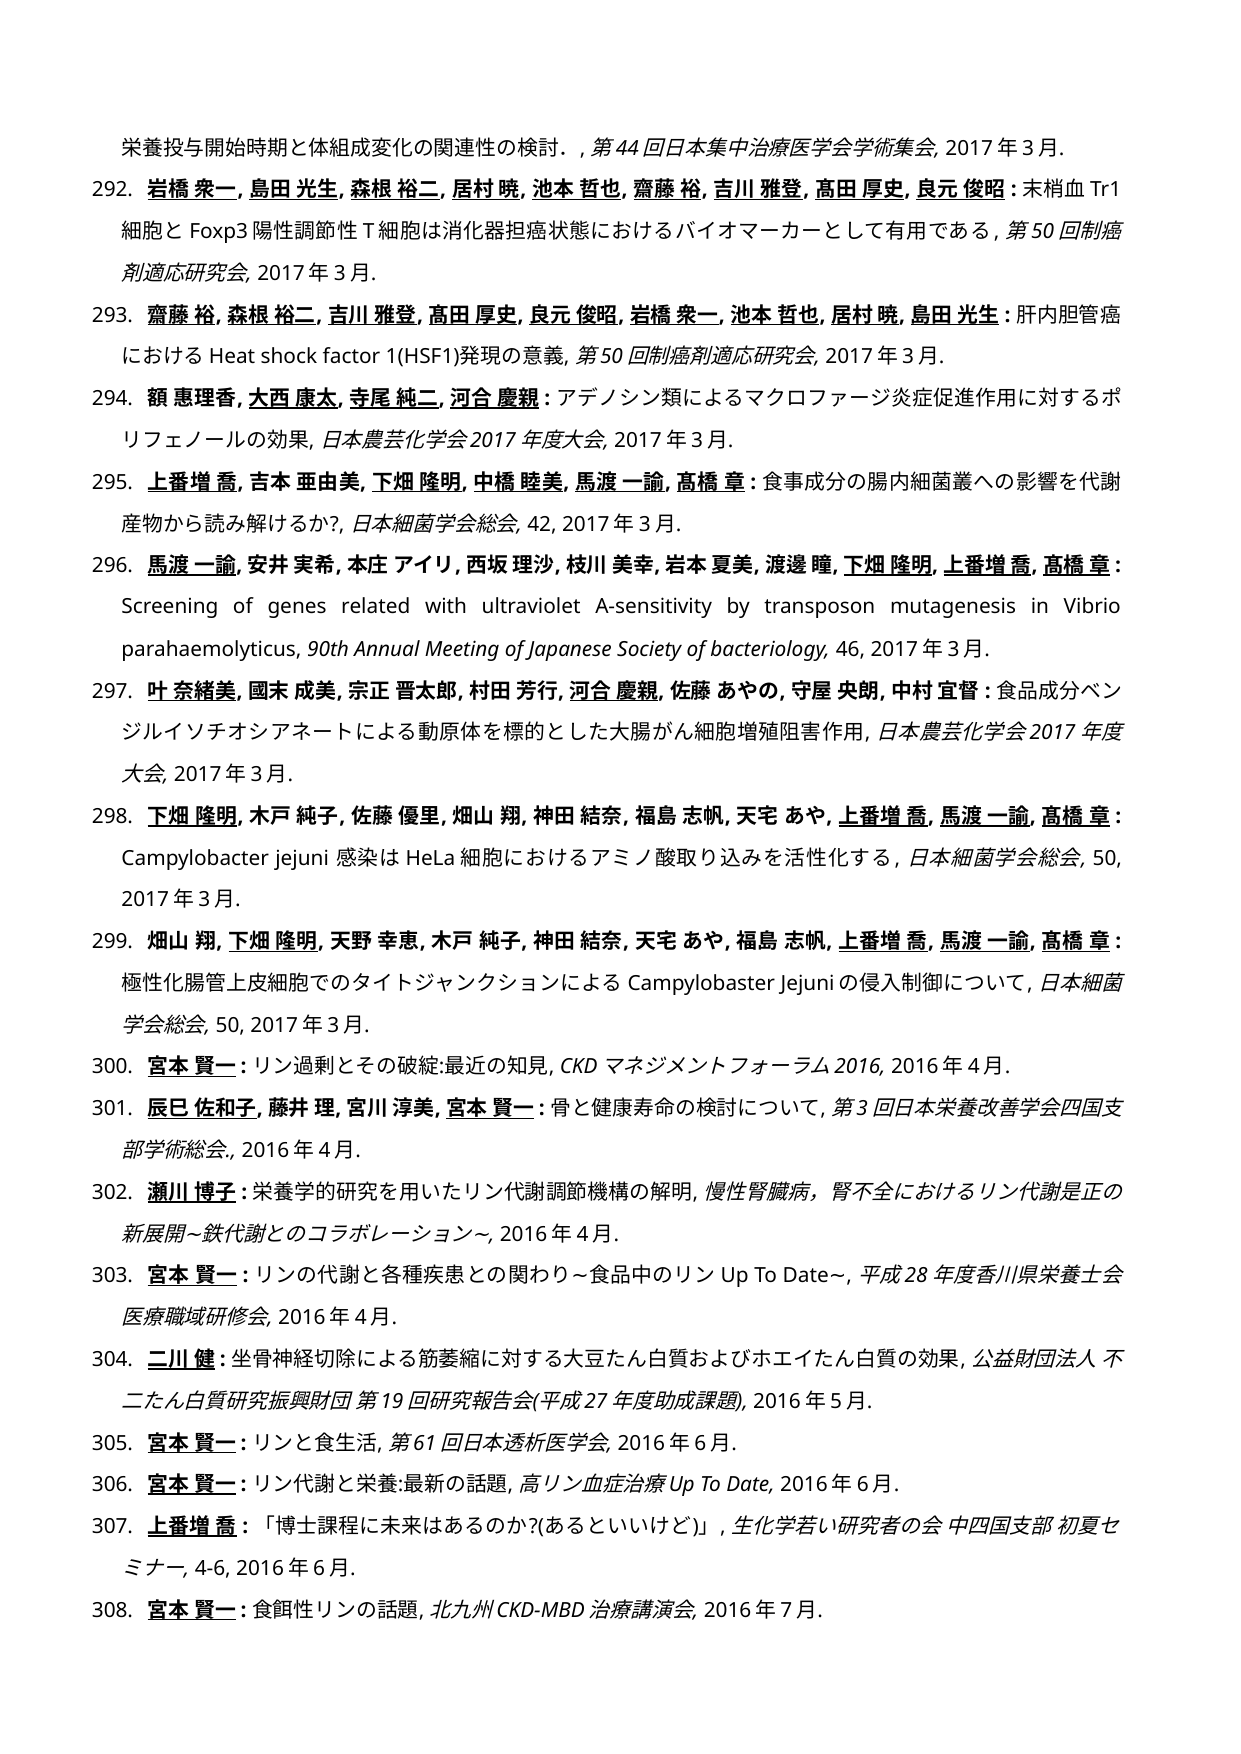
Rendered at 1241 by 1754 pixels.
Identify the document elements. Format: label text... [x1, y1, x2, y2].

list 宮本 賢一 : リンの代謝と各種疾患との関わり∼食品中のリンUp To Date∼, 平成28年度香川県栄養士会医療職域研修会, 2016年4月. [92, 1253, 1122, 1336]
list 二川 健 : 坐骨神経切除による筋萎縮に対する大豆たん白質およびホエイたん白質の効果, 公益財団法人 不二たん白質研究振興財団 第19回研究報告会(平成27年度助成課題), 2016年5月. [92, 1336, 1122, 1420]
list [92, 125, 1122, 167]
list 辰巳 佐和子, 藤井 理, 宮川 淳美, 宮本 賢一 : 骨と健康寿命の検討について, 第3回日本栄養改善学会四国支部学術総会., 2016年4月. [92, 1086, 1122, 1169]
list 宮本 賢一 : 食餌性リンの話題, 北九州CKD-MBD治療講演会, 2016年7月. [92, 1587, 1122, 1629]
list 齋藤 裕, 森根 裕二, 吉川 雅登, 髙田 厚史, 良元 俊昭, 岩橋 衆一, 池本 哲也, 居村 暁, 島田 光生 : 肝内胆管癌におけるHeat shock factor 1(HSF1)発現の意義, 第50回制癌剤適応研究会, 2017年3月. [92, 292, 1122, 376]
list 宮本 賢一 : リン過剰とその破綻:最近の知見, CKDマネジメントフォーラム2016, 2016年4月. [92, 1044, 1122, 1086]
list 叶 奈緒美, 國末 成美, 宗正 晋太郎, 村田 芳行, 河合 慶親, 佐藤 あやの, 守屋 央朗, 中村 宜督 : 食品成分ベンジルイソチオシアネートによる動原体を標的とした大腸がん細胞増殖阻害作用, 日本農芸化学会2017年度大会, 2017年3月. [92, 668, 1122, 793]
list 岩橋 衆一, 島田 光生, 森根 裕二, 居村 暁, 池本 哲也, 齋藤 裕, 吉川 雅登, 髙田 厚史, 良元 俊昭 : 末梢血Tr1細胞とFoxp3陽性調節性T細胞は消化器担癌状態におけるバイオマーカーとして有用である, 第50回制癌剤適応研究会, 2017年3月. [92, 167, 1122, 292]
list 畑山 翔, 下畑 隆明, 天野 幸恵, 木戸 純子, 神田 結奈, 天宅 あや, 福島 志帆, 上番増 喬, 馬渡 一諭, 髙橋 章 : 極性化腸管上皮細胞でのタイトジャンクションによるCampylobaster Jejuniの侵入制御について, 日本細菌学会総会, 50, 2017年3月. [92, 919, 1122, 1044]
list 下畑 隆明, 木戸 純子, 佐藤 優里, 畑山 翔, 神田 結奈, 福島 志帆, 天宅 あや, 上番増 喬, 馬渡 一諭, 髙橋 章 : Campylobacter jejuni 感染はHeLa細胞におけるアミノ酸取り込みを活性化する, 日本細菌学会総会, 50, 2017年3月. [92, 793, 1122, 919]
list 瀬川 博子 : 栄養学的研究を用いたリン代謝調節機構の解明, 慢性腎臓病，腎不全におけるリン代謝是正の新展開∼鉄代謝とのコラボレーション∼, 2016年4月. [92, 1169, 1122, 1253]
list 上番増 喬 : 「博士課程に未来はあるのか?(あるといいけど)」, 生化学若い研究者の会 中四国支部 初夏セミナー, 4-6, 2016年6月. [92, 1503, 1122, 1587]
list 宮本 賢一 : リン代謝と栄養:最新の話題, 高リン血症治療Up To Date, 2016年6月. [92, 1462, 1122, 1503]
list 額 惠理香, 大西 康太, 寺尾 純二, 河合 慶親 : アデノシン類によるマクロファージ炎症促進作用に対するポリフェノールの効果, 日本農芸化学会2017年度大会, 2017年3月. [92, 376, 1122, 459]
list 宮本 賢一 : リンと食生活, 第61回日本透析医学会, 2016年6月. [92, 1420, 1122, 1462]
list 馬渡 一諭, 安井 実希, 本庄 アイリ, 西坂 理沙, 枝川 美幸, 岩本 夏美, 渡邊 瞳, 下畑 隆明, 上番増 喬, 髙橋 章 : Screening of genes related with ultraviolet A-sensitivity by transposon mutagenesis in Vibrio parahaemolyticus, 90th Annual Meeting of Japanese Society of bacteriology, 46, 2017年3月. [92, 543, 1122, 668]
list 上番増 喬, 吉本 亜由美, 下畑 隆明, 中橋 睦美, 馬渡 一諭, 髙橋 章 : 食事成分の腸内細菌叢への影響を代謝産物から読み解けるか?, 日本細菌学会総会, 42, 2017年3月. [92, 459, 1122, 543]
